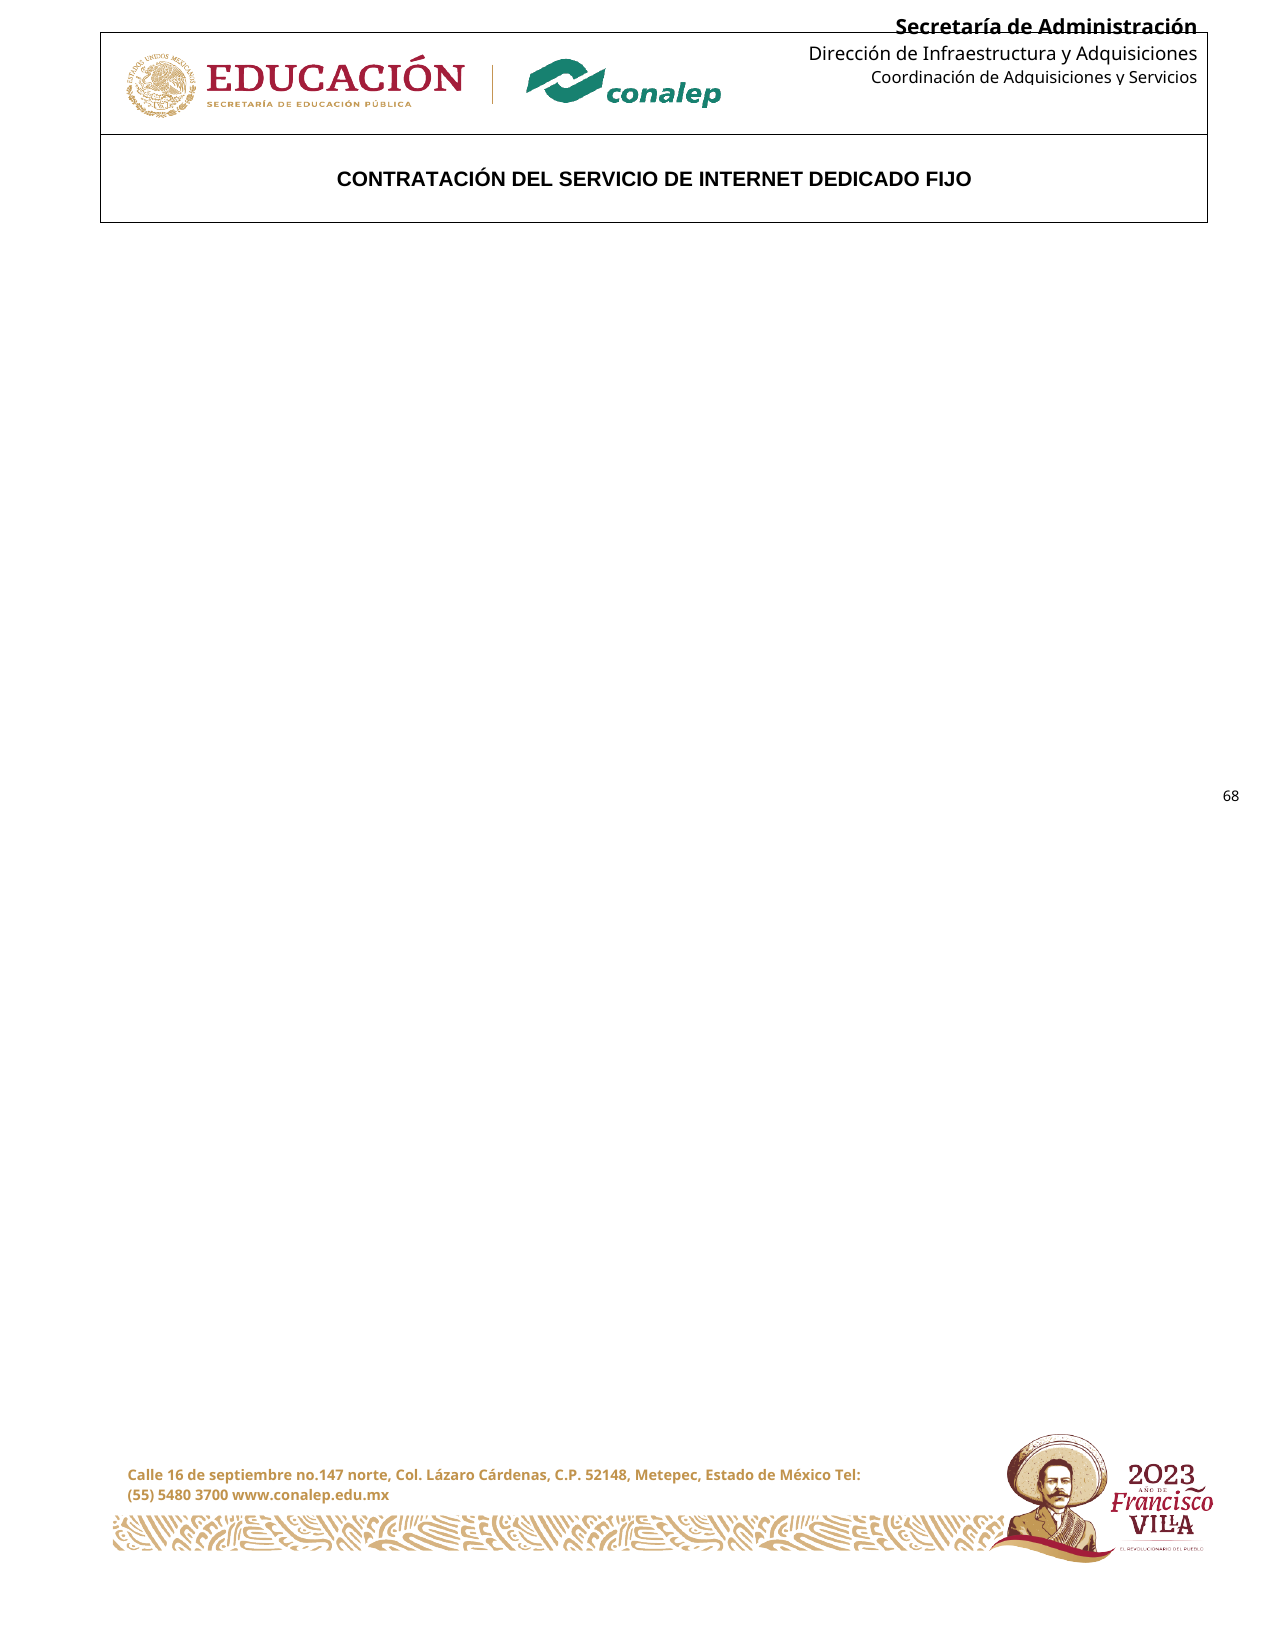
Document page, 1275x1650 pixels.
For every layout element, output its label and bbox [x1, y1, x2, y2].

picture [508, 46, 758, 119]
picture [112, 1433, 1214, 1563]
picture [126, 53, 465, 118]
